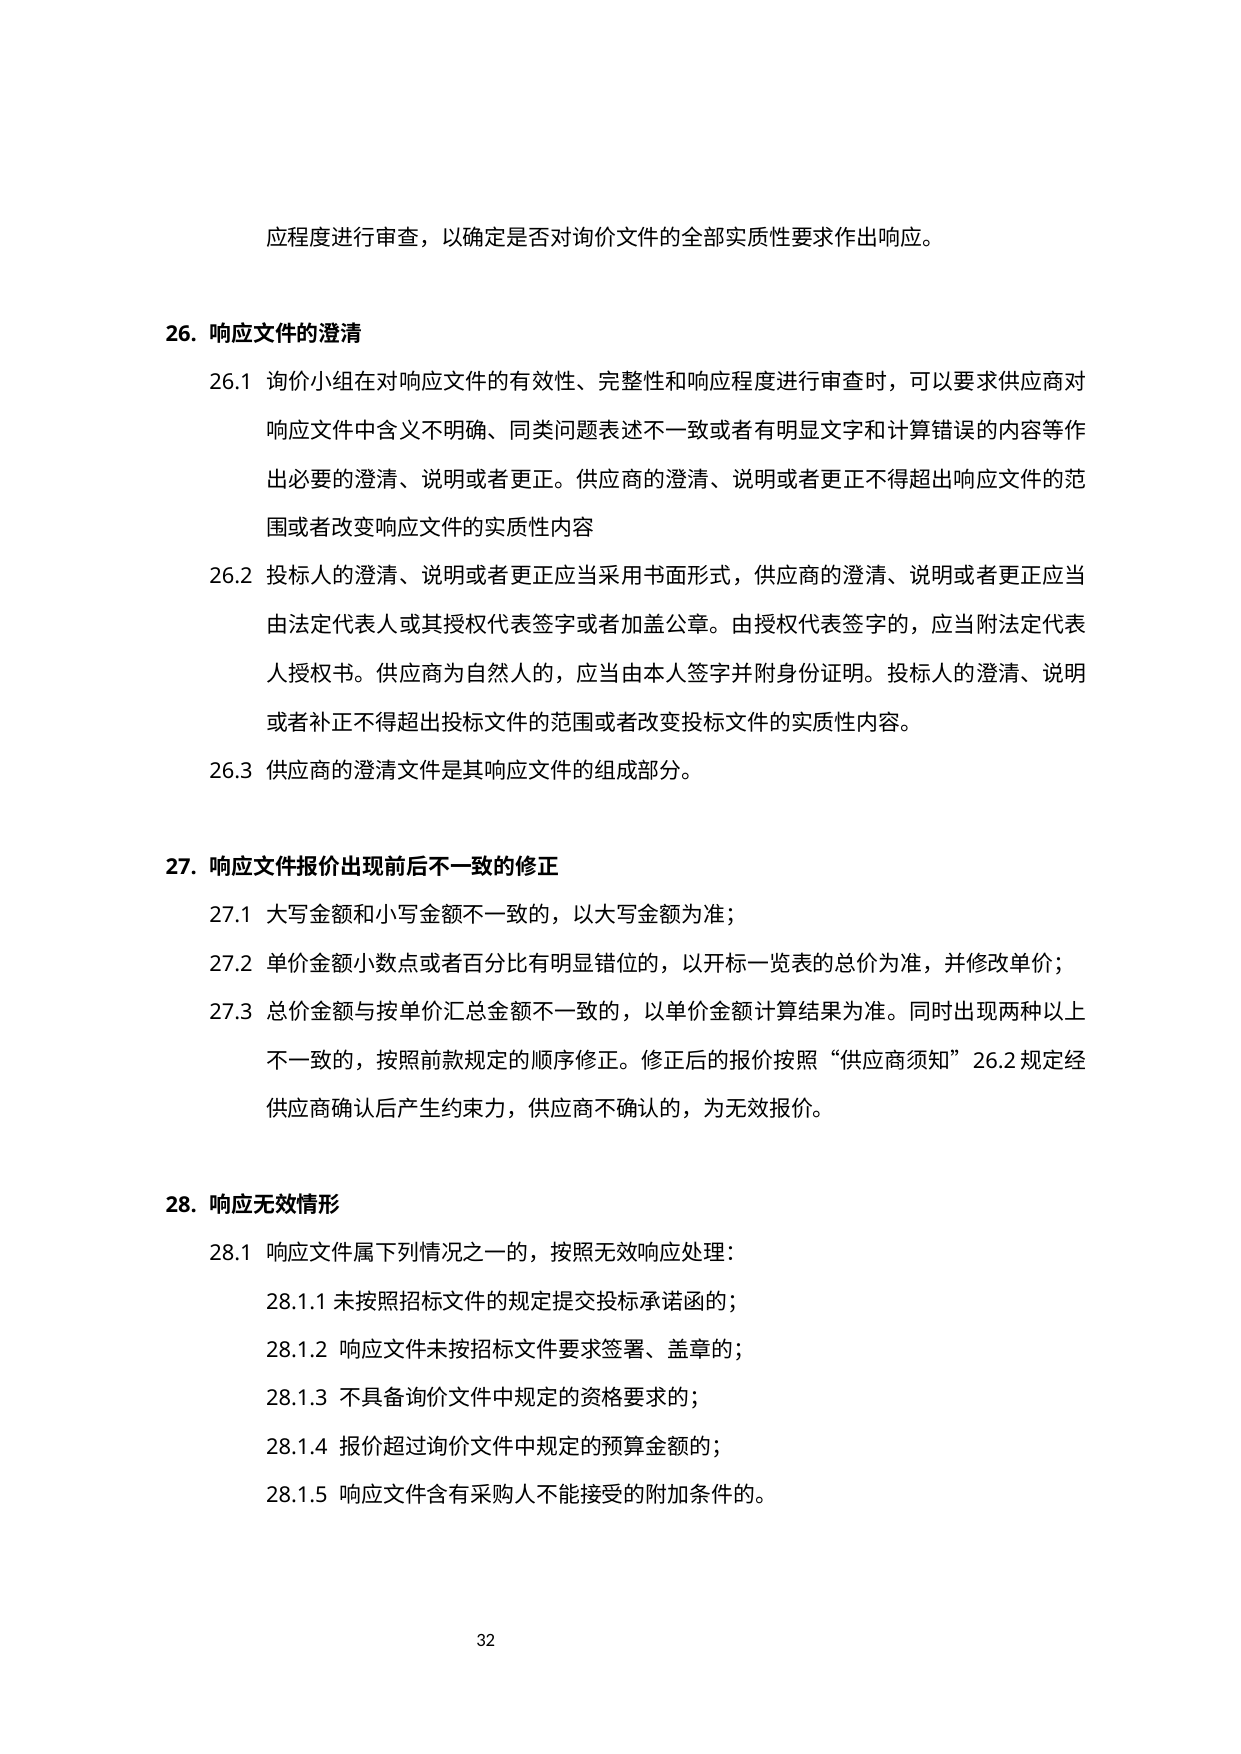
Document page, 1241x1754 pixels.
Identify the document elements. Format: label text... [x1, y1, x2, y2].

list 大写金额和小写金额不一致的，以大写金额为准； [209, 897, 1087, 929]
list 28.1.2 响应文件未按招标文件要求签署、盖章的； [266, 1332, 1087, 1364]
list 28.1.5 响应文件含有采购人不能接受的附加条件的。 [266, 1477, 1087, 1509]
list 投标人的澄清、说明或者更正应当采用书面形式，供应商的澄清、说明或者更正应当由法定代表人或其授权代表签字或者加盖公章。由授权代表签字的，应当附法定代表人授权书。供应商为自然人的，应当由本人签字并附身份证明。投标人的澄清、说明或者补正不得超出投标文件的范围或者改变投标文件的实质性内容。 [209, 558, 1087, 737]
list 28.1.3 不具备询价文件中规定的资格要求的； [266, 1380, 1087, 1413]
list 28.1.4 报价超过询价文件中规定的预算金额的； [266, 1428, 1087, 1461]
list 响应无效情形 [165, 1187, 1087, 1219]
list 响应文件属下列情况之一的，按照无效响应处理： [209, 1235, 1087, 1268]
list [209, 219, 1087, 252]
list 单价金额小数点或者百分比有明显错位的，以开标一览表的总价为准，并修改单价； [209, 945, 1087, 978]
list 询价小组在对响应文件的有效性、完整性和响应程度进行审查时，可以要求供应商对响应文件中含义不明确、同类问题表述不一致或者有明显文字和计算错误的内容等作出必要的澄清、说明或者更正。供应商的澄清、说明或者更正不得超出响应文件的范围或者改变响应文件的实质性内容 [209, 364, 1087, 542]
list 响应文件报价出现前后不一致的修正 [165, 848, 1087, 881]
list 总价金额与按单价汇总金额不一致的，以单价金额计算结果为准。同时出现两种以上不一致的，按照前款规定的顺序修正。修正后的报价按照“供应商须知”26.2规定经供应商确认后产生约束力，供应商不确认的，为无效报价。 [209, 993, 1087, 1123]
list 供应商的澄清文件是其响应文件的组成部分。 [209, 753, 1087, 785]
list 响应文件的澄清 [165, 315, 1087, 348]
list 28.1.1 未按照招标文件的规定提交投标承诺函的； [266, 1283, 1087, 1316]
